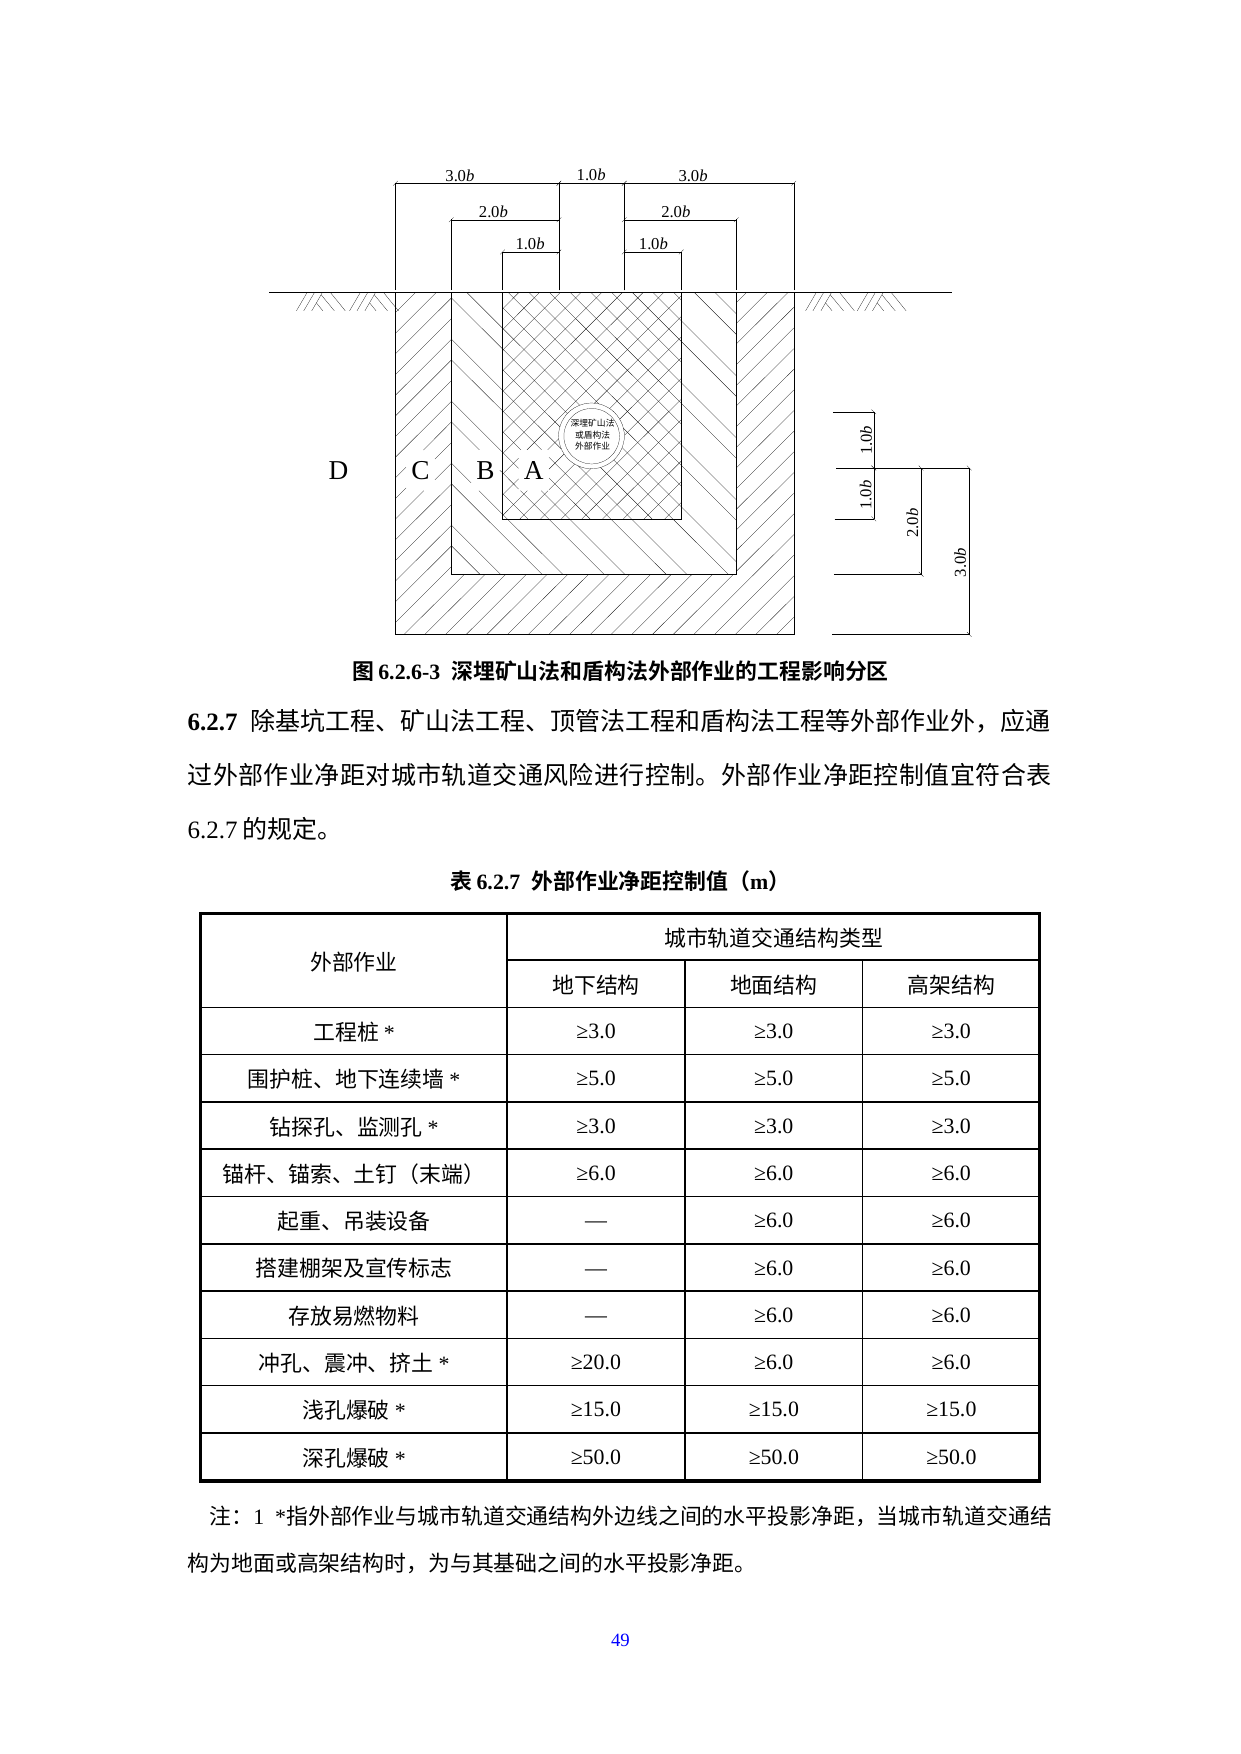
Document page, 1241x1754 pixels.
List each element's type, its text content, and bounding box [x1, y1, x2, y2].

table_cell 锚杆、锚索、土钉（末端） [202, 1150, 506, 1196]
table_cell 围护桩、地下连续墙 * [202, 1055, 506, 1101]
table_cell ≥6.0 [863, 1245, 1038, 1290]
table_cell ≥6.0 [686, 1339, 862, 1385]
table_cell ≥6.0 [863, 1292, 1038, 1337]
table_cell ≥20.0 [508, 1339, 684, 1385]
text 6.2.7 除基坑工程、矿山法工程、顶管法工程和盾构法工程等外部作业外，应通过外部作业净距对城市轨道交通风险进行控制。外部作业净距控制值宜符合表6.2.7的规定。 [187, 701, 1053, 846]
table_cell 工程桩 * [202, 1008, 506, 1054]
table_cell ≥6.0 [863, 1197, 1038, 1243]
table_cell ≥6.0 [686, 1245, 862, 1290]
table_cell ≥6.0 [686, 1292, 862, 1337]
table_cell ≥50.0 [686, 1434, 862, 1479]
table_cell ≥50.0 [508, 1434, 684, 1479]
table_cell ≥5.0 [863, 1055, 1038, 1101]
text 注：1 *指外部作业与城市轨道交通结构外边线之间的水平投影净距，当城市轨道交通结构为地面或高架结构时，为与其基础之间的水平投影净距。 [187, 1499, 1053, 1578]
table_cell 钻探孔、监测孔 * [202, 1103, 506, 1148]
table_cell ≥3.0 [508, 1008, 684, 1054]
table_cell ≥6.0 [863, 1150, 1038, 1196]
table_cell ≥6.0 [686, 1197, 862, 1243]
table_cell ≥5.0 [686, 1055, 862, 1101]
table_cell ≥5.0 [508, 1055, 684, 1101]
table_cell ≥50.0 [863, 1434, 1038, 1479]
table_cell ≥15.0 [863, 1386, 1038, 1432]
table_cell — [508, 1245, 684, 1290]
table_cell 冲孔、震冲、挤土 * [202, 1339, 506, 1385]
table_cell ≥6.0 [508, 1150, 684, 1196]
table_cell 地面结构 [686, 961, 862, 1006]
table_cell 存放易燃物料 [202, 1292, 506, 1337]
table_cell ≥15.0 [686, 1386, 862, 1432]
table_cell — [508, 1197, 684, 1243]
table_cell 浅孔爆破 * [202, 1386, 506, 1432]
table_cell 地下结构 [508, 961, 684, 1006]
table_cell ≥3.0 [508, 1103, 684, 1148]
table_cell 深孔爆破 * [202, 1434, 506, 1479]
table_cell ≥15.0 [508, 1386, 684, 1432]
table_header 外部作业 [202, 915, 506, 1006]
table_cell 搭建棚架及宣传标志 [202, 1245, 506, 1290]
text 表6.2.7 外部作业净距控制值（m） [187, 864, 1053, 896]
table_cell 高架结构 [863, 961, 1038, 1006]
table_cell ≥3.0 [686, 1008, 862, 1054]
table_cell ≥3.0 [863, 1008, 1038, 1054]
table_header 城市轨道交通结构类型 [508, 915, 1038, 959]
table_cell ≥3.0 [686, 1103, 862, 1148]
table_cell — [508, 1292, 684, 1337]
table_cell 起重、吊装设备 [202, 1197, 506, 1243]
text 图6.2.6-3 深埋矿山法和盾构法外部作业的工程影响分区 [187, 654, 1053, 685]
table_cell ≥6.0 [686, 1150, 862, 1196]
table_cell ≥6.0 [863, 1339, 1038, 1385]
table_cell ≥3.0 [863, 1103, 1038, 1148]
